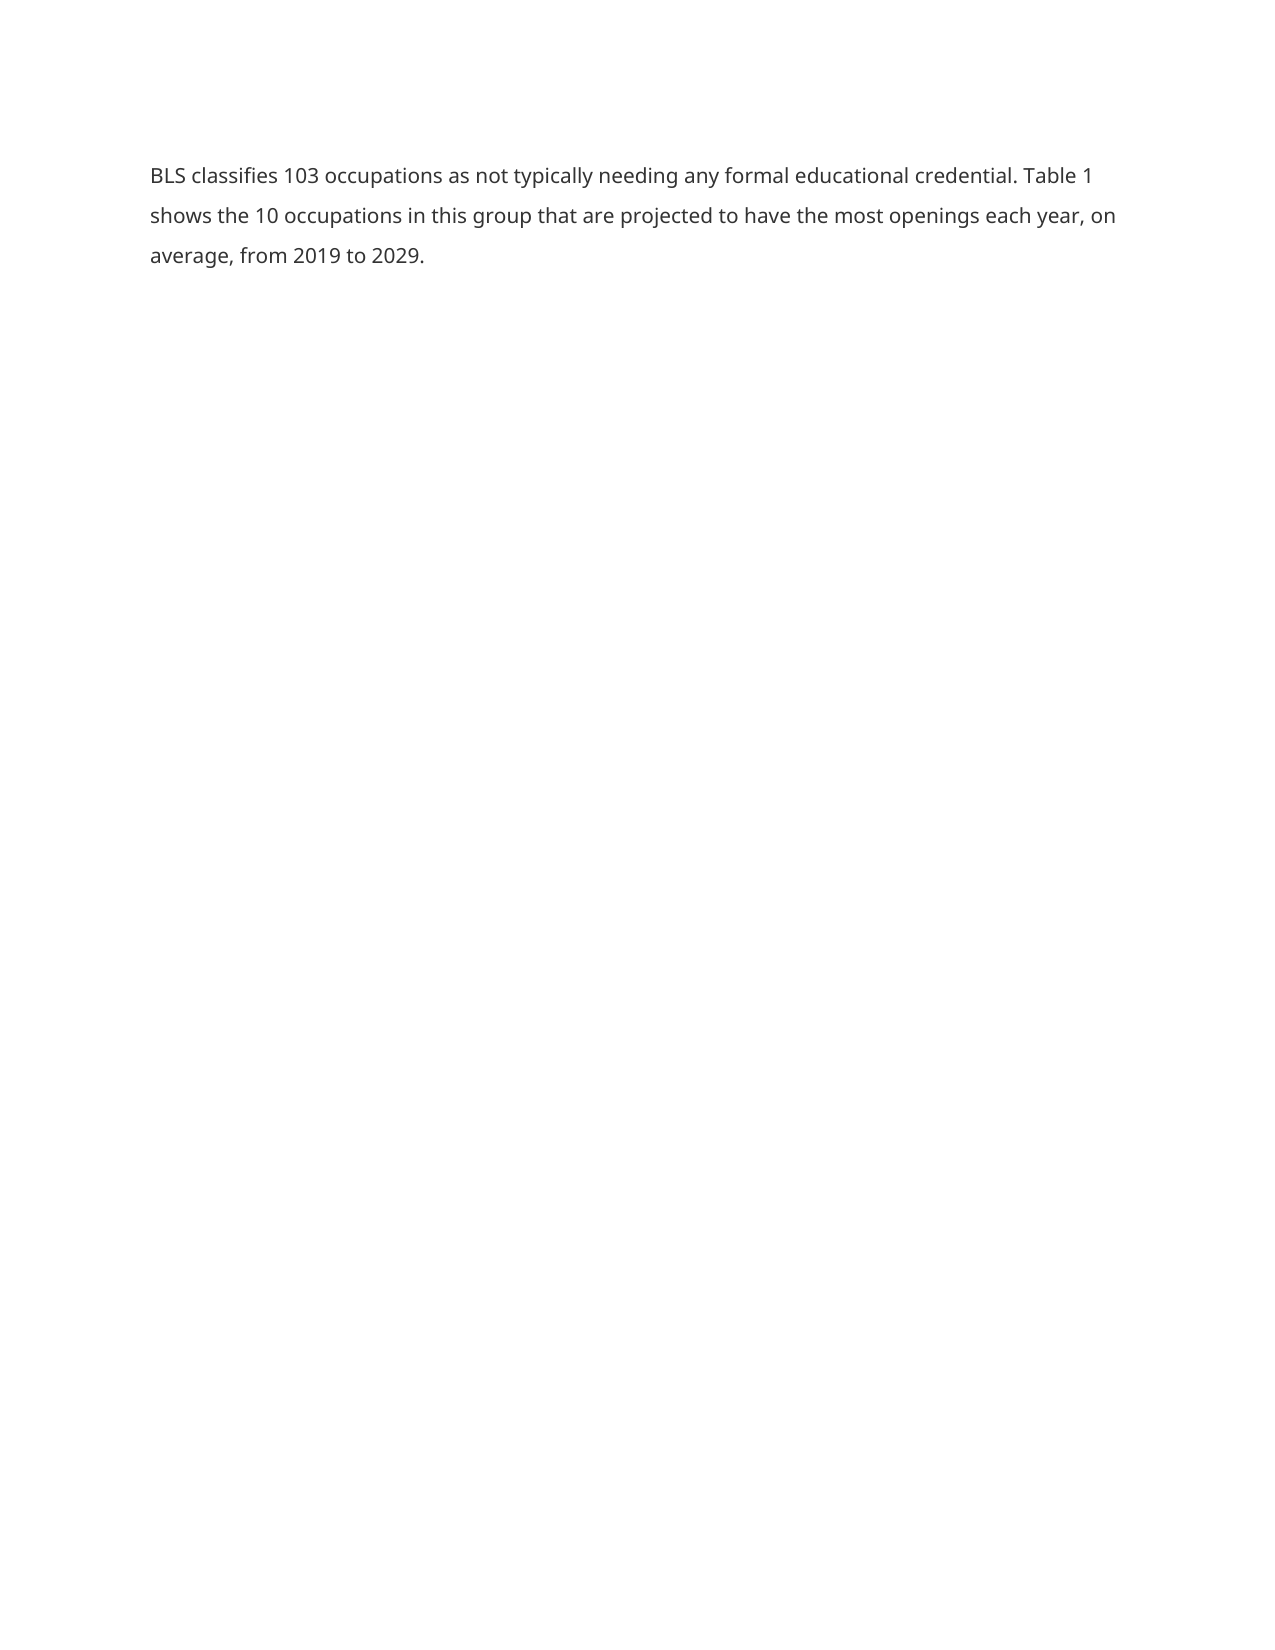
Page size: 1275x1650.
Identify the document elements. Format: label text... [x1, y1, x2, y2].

text BLS classifies 103 occupations as not typically needing any formal educational credential. Table 1 shows the 10 occupations in this group that are projected to have the most openings each year, on average, from 2019 to 2029. [150, 150, 1125, 270]
